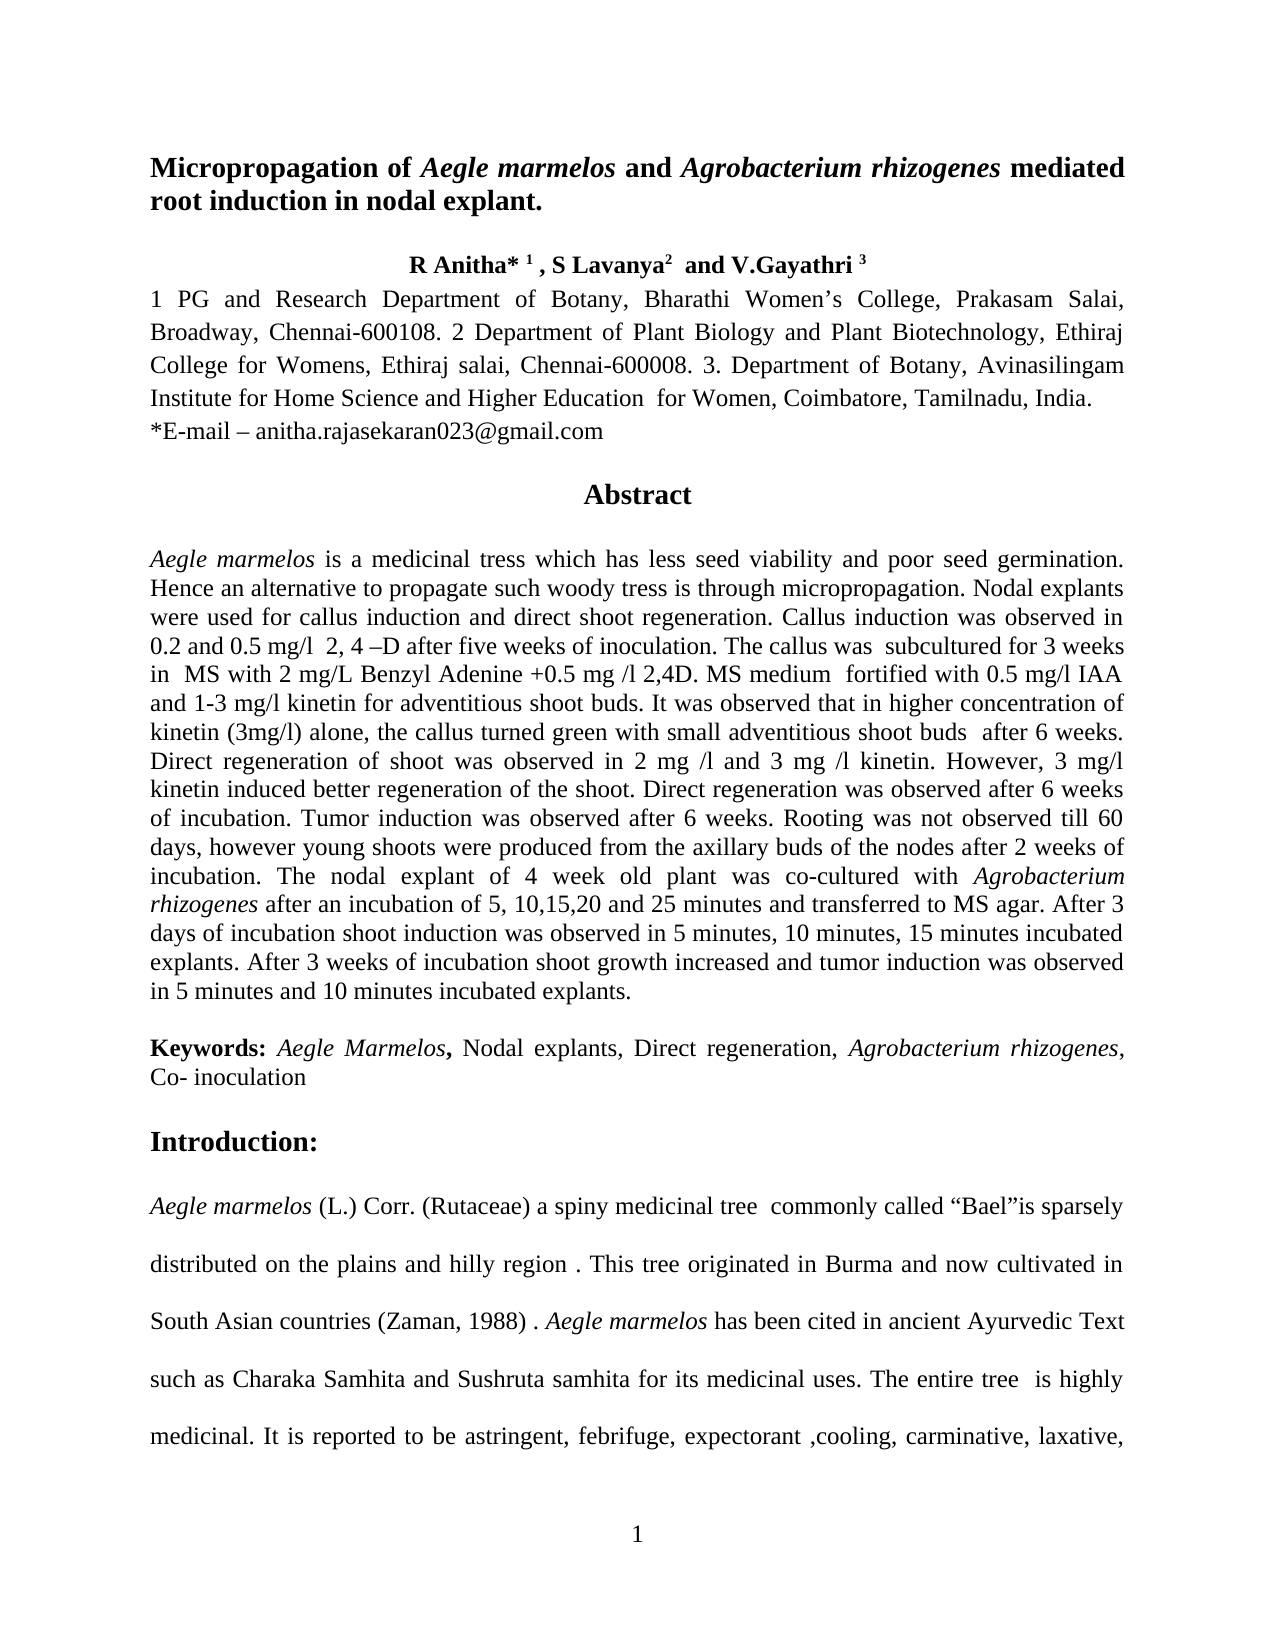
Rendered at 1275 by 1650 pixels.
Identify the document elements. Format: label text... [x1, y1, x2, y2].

text *E-mail – anitha.rajasekaran023@gmail.com [150, 416, 1125, 444]
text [150, 1191, 1125, 1450]
text Aegle marmelos is a medicinal tress which has less seed viability and poor seed germination. Hence an alternative to propagate such woody tress is through micropropagation. Nodal explants were used for callus induction and direct shoot regeneration. Callus induction was observed in 0.2 and 0.5 mg/l 2, 4 –D after five weeks of inoculation. The callus was subcultured for 3 weeks in MS with 2 mg/L Benzyl Adenine +0.5 mg /l 2,4D. MS medium fortified with 0.5 mg/l IAA and 1-3 mg/l kinetin for adventitious shoot buds. It was observed that in higher concentration of kinetin (3mg/l) alone, the callus turned green with small adventitious shoot buds after 6 weeks. Direct regeneration of shoot was observed in 2 mg /l and 3 mg /l kinetin. However, 3 mg/l kinetin induced better regeneration of the shoot. Direct regeneration was observed after 6 weeks of incubation. Tumor induction was observed after 6 weeks. Rooting was not observed till 60 days, however young shoots were produced from the axillary buds of the nodes after 2 weeks of incubation. The nodal explant of 4 week old plant was co-cultured with Agrobacterium rhizogenes after an incubation of 5, 10,15,20 and 25 minutes and transferred to MS agar. After 3 days of incubation shoot induction was observed in 5 minutes, 10 minutes, 15 minutes incubated explants. After 3 weeks of incubation shoot growth increased and tumor induction was observed in 5 minutes and 10 minutes incubated explants. [150, 544, 1125, 1004]
text Micropropagation of Aegle marmelos and Agrobacterium rhizogenes mediated root induction in nodal explant. [150, 150, 1125, 217]
text Abstract [150, 477, 1125, 511]
text Introduction: [150, 1124, 1125, 1158]
text Keywords: Aegle Marmelos, Nodal explants, Direct regeneration, Agrobacterium rhizogenes, Co- inoculation [150, 1033, 1125, 1091]
text R Anitha* 1 , S Lavanya2 and V.Gayathri 3 [150, 251, 1125, 279]
text 1 PG and Research Department of Botany, Bharathi Women’s College, Prakasam Salai, Broadway, Chennai-600108. 2 Department of Plant Biology and Plant Biotechnology, Ethiraj College for Womens, Ethiraj salai, Chennai-600008. 3. Department of Botany, Avinasilingam Institute for Home Science and Higher Education for Women, Coimbatore, Tamilnadu, India. [150, 284, 1125, 411]
